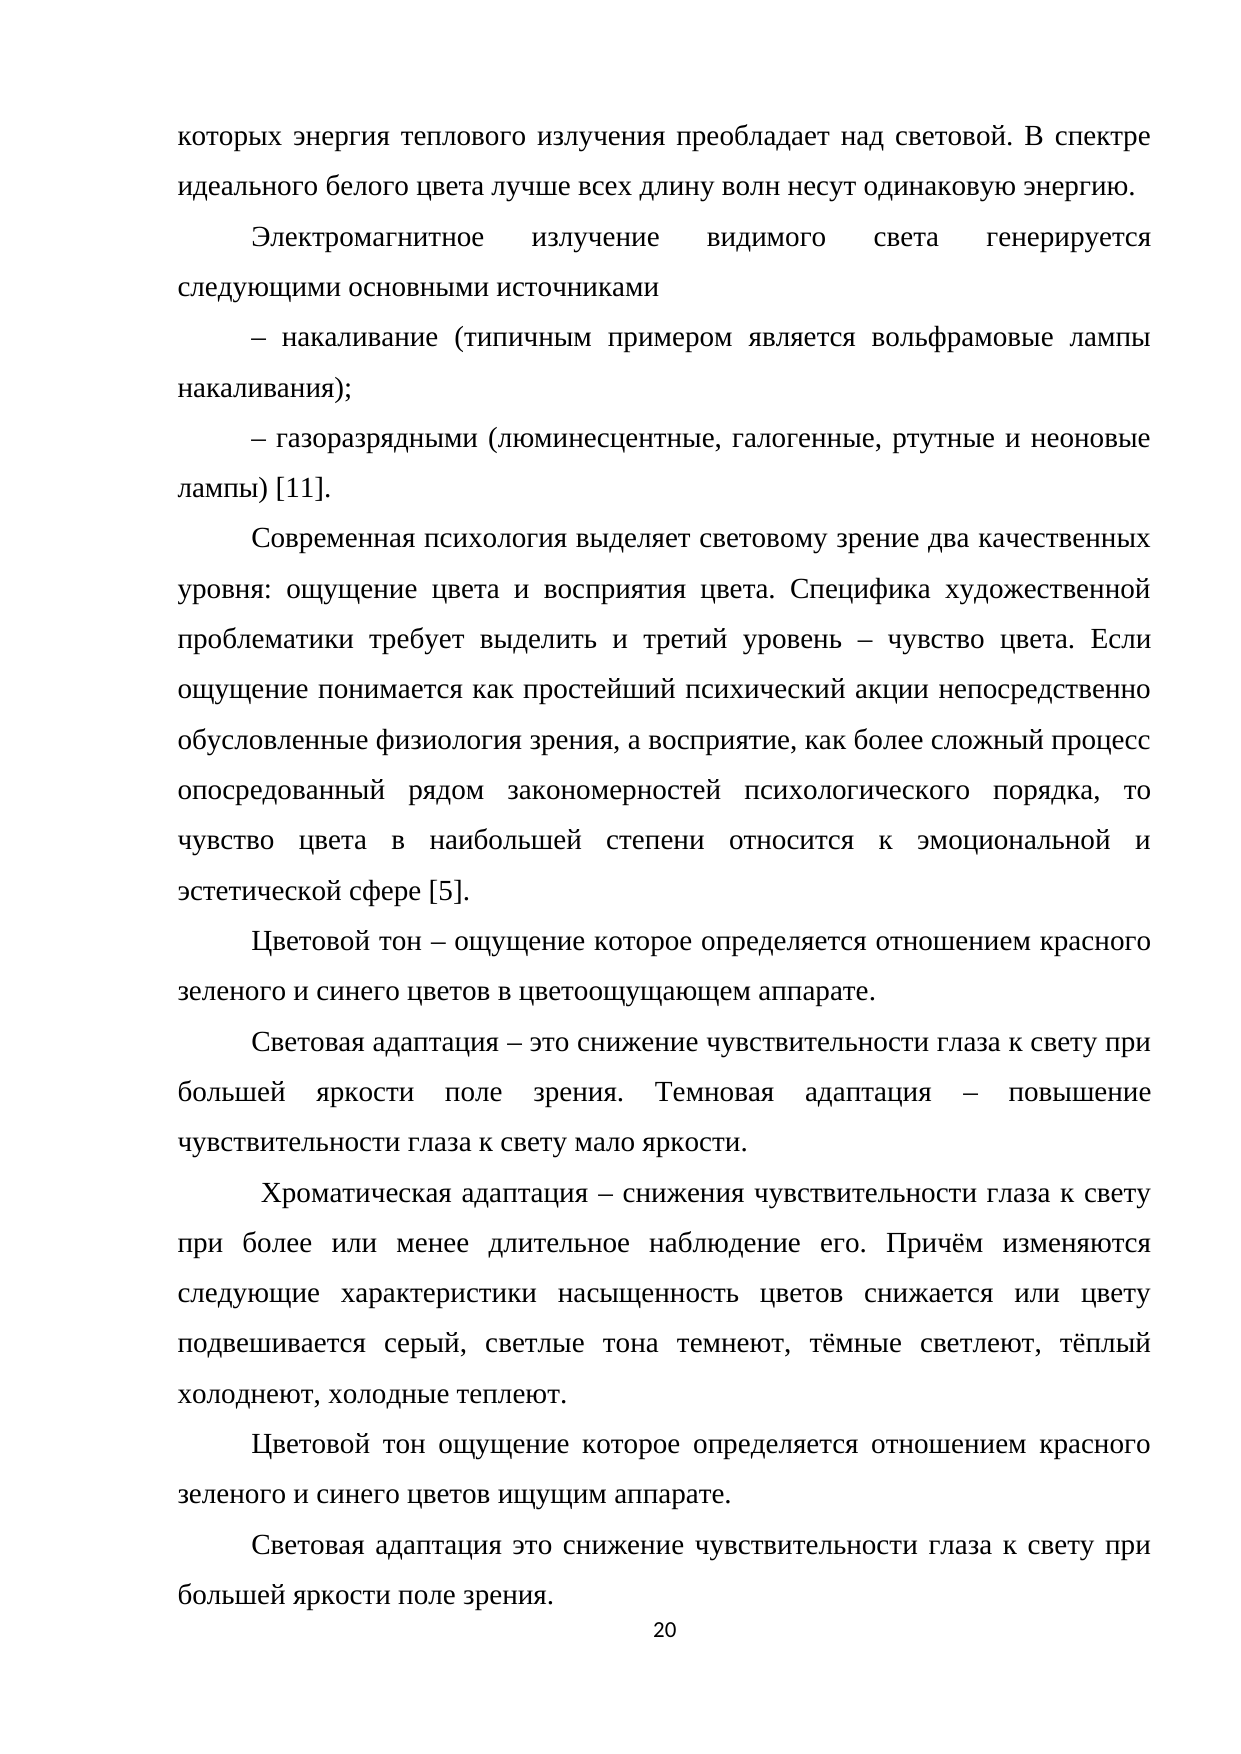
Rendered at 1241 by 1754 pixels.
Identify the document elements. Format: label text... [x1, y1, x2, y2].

text Современная психология выделяет световому зрение два качественных уровня: ощущение цвета и восприятия цвета. Специфика художественной проблематики требует выделить и третий уровень – чувство цвета. Если ощущение понимается как простейший психический акции непосредственно обусловленные физиология зрения, а восприятие, как более сложный процесс опосредованный рядом закономерностей психологического порядка, то чувство цвета в наибольшей степени относится к эмоциональной и эстетической сфере [5]. [177, 521, 1152, 906]
text Световая адаптация – это снижение чувствительности глаза к свету при большей яркости поле зрения. Темновая адаптация – повышение чувствительности глаза к свету мало яркости. [177, 1024, 1152, 1158]
text – газоразрядными (люминесцентные, галогенные, ртутные и неоновые лампы) [11]. [177, 420, 1152, 504]
text Хроматическая адаптация – снижения чувствительности глаза к свету при более или менее длительное наблюдение его. Причём изменяются следующие характеристики насыщенность цветов снижается или цвету подвешивается серый, светлые тона темнеют, тёмные светлеют, тёплый холоднеют, холодные теплеют. [177, 1175, 1152, 1409]
text Электромагнитное излучение видимого света генерируется следующими основными источниками [177, 219, 1152, 303]
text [177, 118, 1152, 202]
text Цветовой тон ощущение которое определяется отношением красного зеленого и синего цветов ищущим аппарате. [177, 1426, 1152, 1510]
text Световая адаптация это снижение чувствительности глаза к свету при большей яркости поле зрения. [177, 1527, 1152, 1611]
text – накаливание (типичным примером является вольфрамовые лампы накаливания); [177, 319, 1152, 403]
text Цветовой тон – ощущение которое определяется отношением красного зеленого и синего цветов в цветоощущающем аппарате. [177, 923, 1152, 1007]
